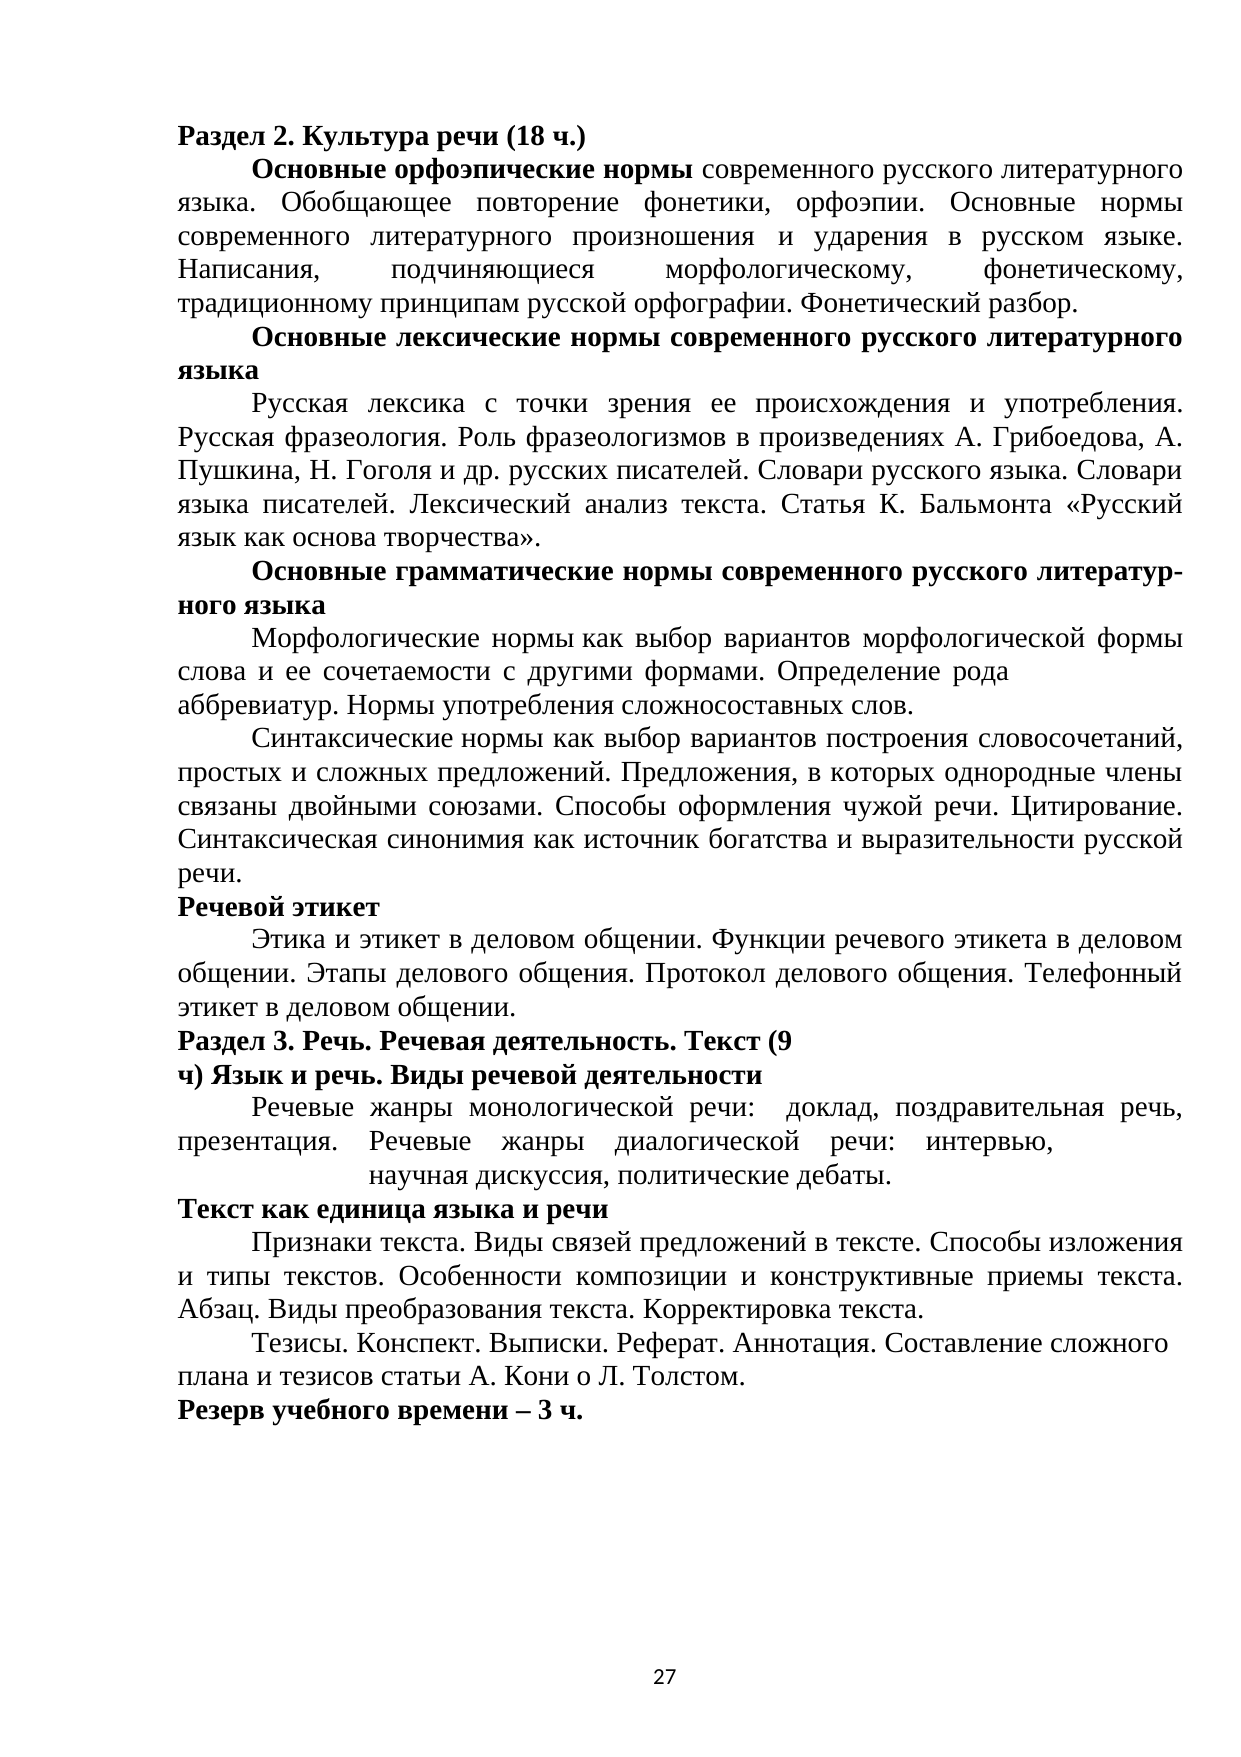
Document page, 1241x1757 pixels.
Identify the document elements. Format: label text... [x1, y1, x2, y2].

text Раздел 2. Культура речи (18 ч.) [177, 118, 586, 151]
text Этика и этикет в деловом общении. Функции речевого этикета в деловом [251, 923, 1194, 956]
text языка писателей. Лексический анализ текста. Статья К. Бальмонта «Русский язык как основа творчества». [177, 486, 1194, 553]
text Тезисы. Конспект. Выписки. Реферат. Аннотация. Составление сложного плана и тезисов статьи А. Кони о Л. Толстом. [177, 1325, 1183, 1392]
text презентация. Речевые жанры диалогической речи: интервью, научная дискуссия, политические дебаты. [177, 1124, 1183, 1191]
text Морфологические нормы как выбор вариантов морфологической формы [251, 621, 1194, 654]
text слова и ее сочетаемости с другими формами. Определение рода аббревиатур. Нормы употребления сложносоставных слов. [177, 654, 1182, 721]
text Раздел 3. Речь. Речевая деятельность. Текст (9 ч) Язык и речь. Виды речевой деятельности [177, 1024, 825, 1091]
text Основные лексические нормы современного русского литературного языка [177, 319, 1183, 386]
text Основные грамматические нормы современного русского литератур- ного языка [177, 554, 1183, 621]
text Синтаксические нормы как выбор вариантов построения словосочетаний, простых и сложных предложений. Предложения, в которых однородные члены [177, 721, 1183, 788]
text Основные орфоэпические нормы современного русского литературного языка. Обобщающее повторение фонетики, орфоэпии. Основные нормы современного литературного произношения и ударения в русском языке. Написания, подчиняющиеся морфологическому, фонетическому, традиционному принципам русской орфографии. Фонетический разбор. [177, 151, 1183, 319]
text Резерв учебного времени – 3 ч. [177, 1392, 583, 1426]
text Русская фразеология. Роль фразеологизмов в произведениях А. Грибоедова, А. Пушкина, Н. Гоголя и др. русских писателей. Словари русского языка. Словари [177, 419, 1194, 486]
text связаны двойными союзами. Способы оформления чужой речи. Цитирование. Синтаксическая синонимия как источник богатства и выразительности русской речи. [177, 788, 1183, 889]
text Признаки текста. Виды связей предложений в тексте. Способы изложения и типы текстов. Особенности композиции и конструктивные приемы текста. Абзац. Виды преобразования текста. Корректировка текста. [177, 1224, 1183, 1325]
text Русская лексика с точки зрения ее происхождения и употребления. [251, 386, 1194, 419]
text Речевой этикет [177, 889, 380, 923]
text Текст как единица языка и речи [177, 1191, 609, 1224]
text общении. Этапы делового общения. Протокол делового общения. Телефонный этикет в деловом общении. [177, 956, 1182, 1023]
text Речевые жанры монологической речи: доклад, поздравительная речь, [251, 1091, 1194, 1123]
